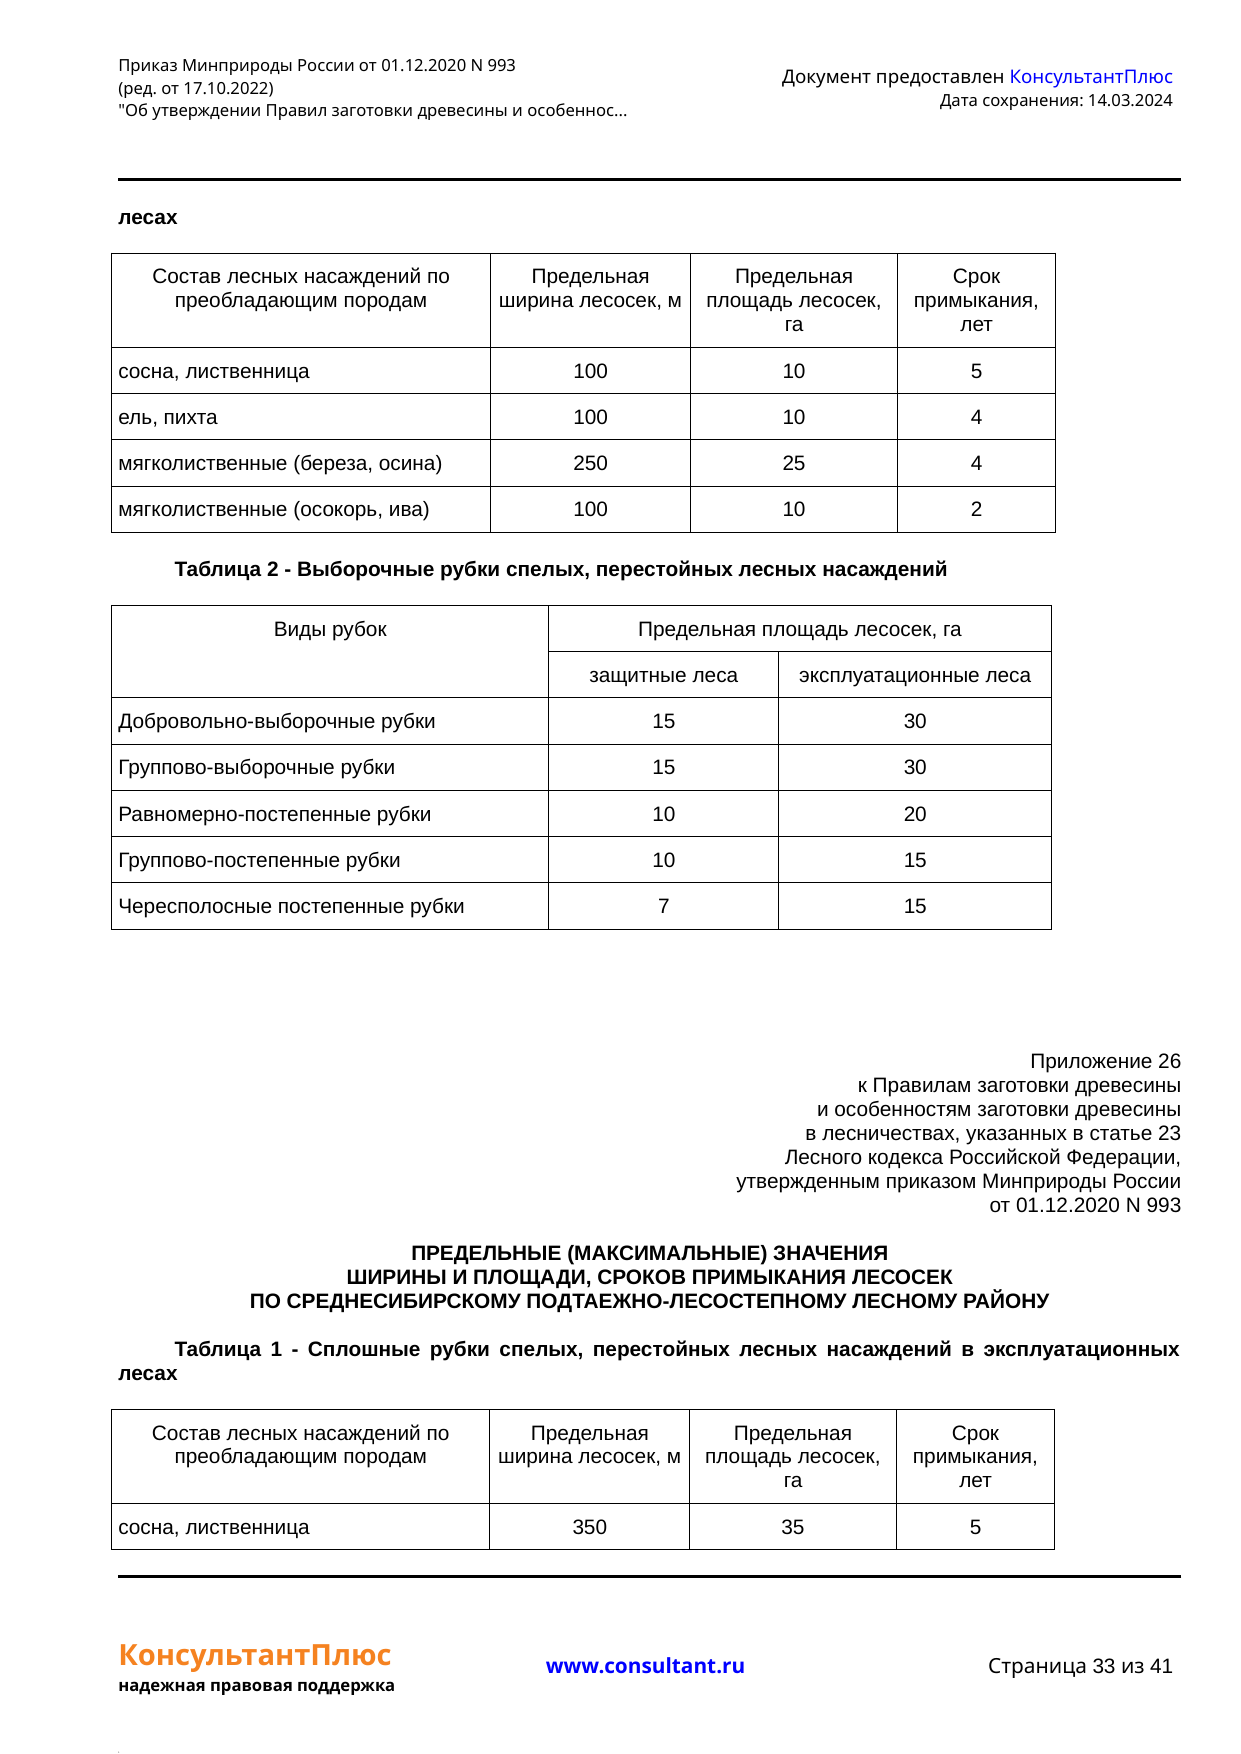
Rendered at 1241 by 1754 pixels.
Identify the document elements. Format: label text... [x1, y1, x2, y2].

table_cell сосна, лиственница [112, 348, 490, 393]
title ШИРИНЫ И ПЛОЩАДИ, СРОКОВ ПРИМЫКАНИЯ ЛЕСОСЕК [118, 1265, 1181, 1289]
table_cell 5 [898, 348, 1055, 393]
table_cell 15 [549, 698, 778, 743]
table_cell 100 [491, 394, 690, 439]
table_cell ель, пихта [112, 394, 490, 439]
text Приложение 26 [118, 1049, 1181, 1073]
table_cell 10 [691, 394, 897, 439]
table_cell 4 [898, 394, 1055, 439]
table_cell эксплуатационные леса [779, 652, 1051, 697]
table_cell 7 [549, 883, 778, 928]
title ПРЕДЕЛЬНЫЕ (МАКСИМАЛЬНЫЕ) ЗНАЧЕНИЯ [118, 1241, 1181, 1265]
table_cell 10 [691, 348, 897, 393]
table_cell 10 [549, 791, 778, 836]
table_cell 350 [490, 1504, 689, 1549]
title ПО СРЕДНЕСИБИРСКОМУ ПОДТАЕЖНО-ЛЕСОСТЕПНОМУ ЛЕСНОМУ РАЙОНУ [118, 1289, 1181, 1313]
table_cell 2 [898, 487, 1055, 532]
text и особенностям заготовки древесины [118, 1097, 1181, 1121]
text к Правилам заготовки древесины [118, 1073, 1181, 1097]
table_cell 30 [779, 745, 1051, 790]
table_header Срок примыкания, лет [898, 254, 1055, 347]
table_cell мягколиственные (осокорь, ива) [112, 487, 490, 532]
table_cell 35 [690, 1504, 896, 1549]
title Таблица 1 - Сплошные рубки спелых, перестойных лесных насаждений в эксплуатационных лесах [118, 1337, 1181, 1385]
table_cell 30 [779, 698, 1051, 743]
table_cell 100 [491, 348, 690, 393]
table_header Срок примыкания, лет [897, 1410, 1054, 1503]
table_header Предельная ширина лесосек, м [491, 254, 690, 347]
table_cell мягколиственные (береза, осина) [112, 440, 490, 486]
table_header Виды рубок [112, 606, 548, 697]
table_header Предельная площадь лесосек, га [549, 606, 1051, 651]
table_cell 10 [691, 487, 897, 532]
table_header Предельная ширина лесосек, м [490, 1410, 689, 1503]
title Таблица 2 - Выборочные рубки спелых, перестойных лесных насаждений [118, 557, 1181, 581]
table_cell 4 [898, 440, 1055, 486]
text Лесного кодекса Российской Федерации, [118, 1145, 1181, 1169]
table_header Предельная площадь лесосек, га [691, 254, 897, 347]
table_cell 20 [779, 791, 1051, 836]
table_cell Чересполосные постепенные рубки [112, 883, 548, 928]
table_cell 15 [779, 837, 1051, 882]
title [118, 205, 1181, 229]
table_cell Добровольно-выборочные рубки [112, 698, 548, 743]
table_cell 100 [491, 487, 690, 532]
text от 01.12.2020 N 993 [118, 1193, 1181, 1217]
table_cell 250 [491, 440, 690, 486]
table_cell 5 [897, 1504, 1054, 1549]
table_header Состав лесных насаждений по преобладающим породам [112, 254, 490, 347]
table_cell 15 [779, 883, 1051, 928]
table_cell Группово-выборочные рубки [112, 745, 548, 790]
table_header Состав лесных насаждений по преобладающим породам [112, 1410, 489, 1503]
table_cell сосна, лиственница [112, 1504, 489, 1549]
text в лесничествах, указанных в статье 23 [118, 1121, 1181, 1145]
table_cell 10 [549, 837, 778, 882]
text утвержденным приказом Минприроды России [118, 1169, 1181, 1193]
table_cell Группово-постепенные рубки [112, 837, 548, 882]
table_header Предельная площадь лесосек, га [690, 1410, 896, 1503]
table_cell 25 [691, 440, 897, 486]
table_cell 15 [549, 745, 778, 790]
table_cell Равномерно-постепенные рубки [112, 791, 548, 836]
table_cell защитные леса [549, 652, 778, 697]
